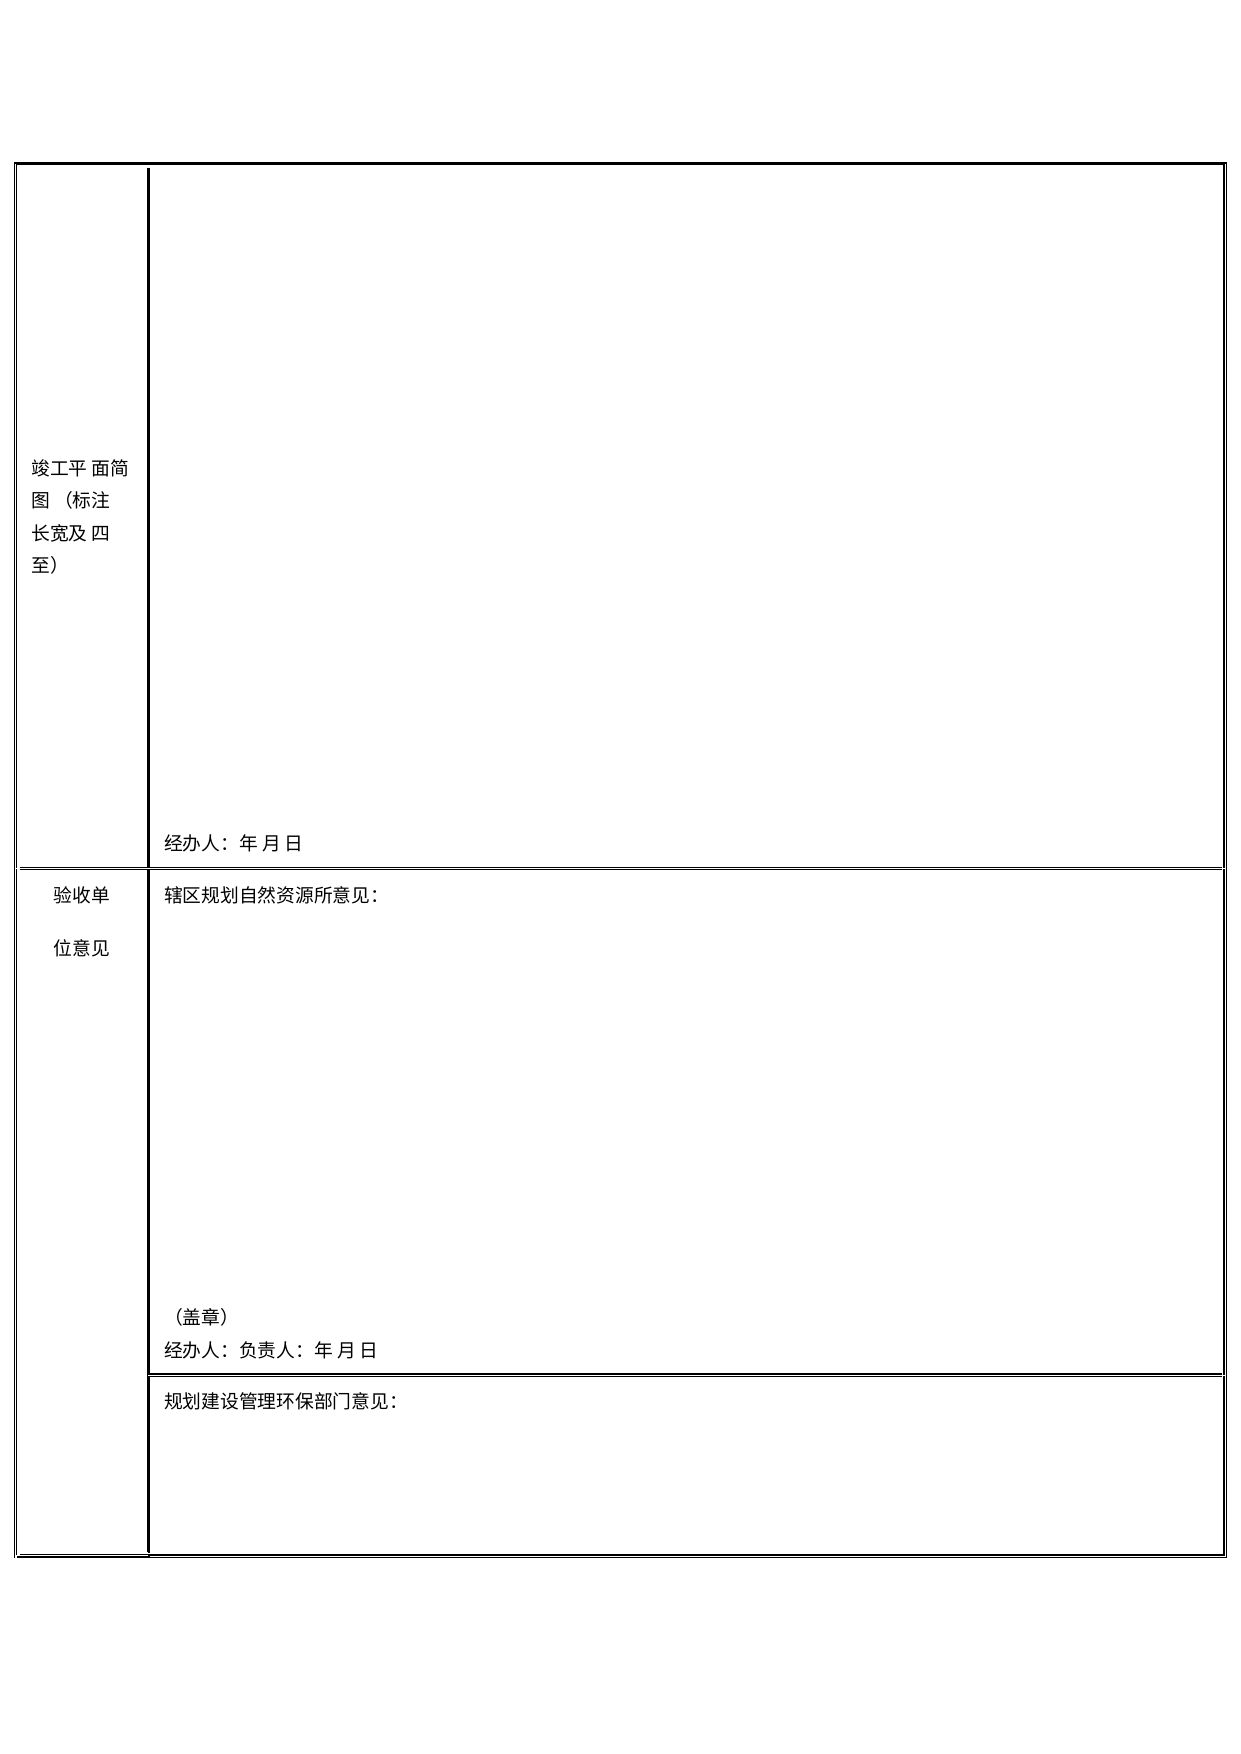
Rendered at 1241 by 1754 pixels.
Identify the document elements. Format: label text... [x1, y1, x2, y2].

table_cell 辖区规划自然资源所意见： （盖章） 经办人：负责人：年 月 日 [148, 867, 1225, 1373]
table_cell 竣工平 面简图 （标注 长宽及 四至） [17, 165, 148, 867]
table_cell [148, 1373, 1224, 1554]
table_cell 验收单 位意见 [15, 867, 148, 1554]
table_cell 经办人：年 月 日 [148, 165, 1223, 867]
